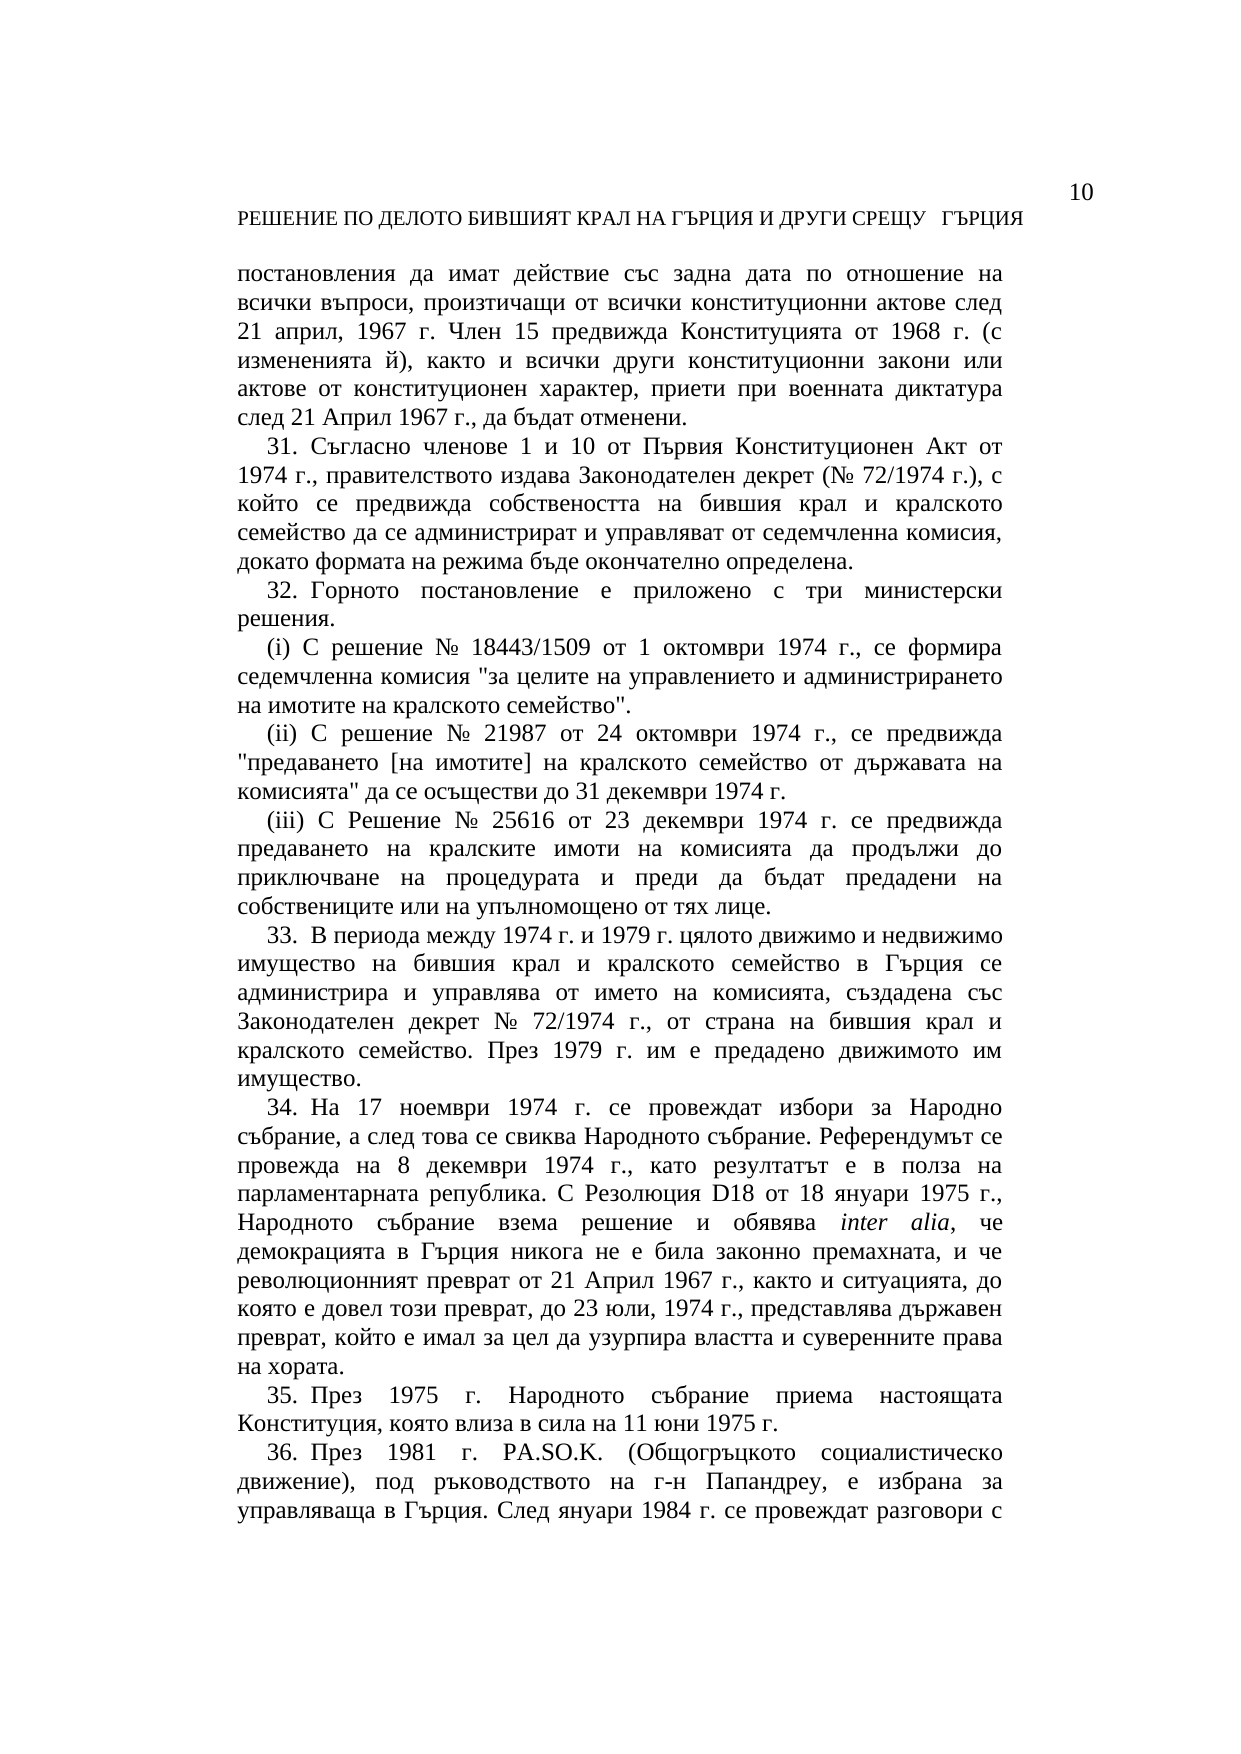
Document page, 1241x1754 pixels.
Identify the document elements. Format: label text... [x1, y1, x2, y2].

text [237, 1437, 1003, 1523]
text (iii) С Решение № 25616 от 23 декември 1974 г. се предвижда предаването на кралските имоти на комисията да продължи до приключване на процедурата и преди да бъдат предадени на собствениците или на упълномощено от тях лице. [237, 805, 1003, 920]
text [237, 258, 1003, 431]
text (ii) С решение № 21987 от 24 октомври 1974 г., се предвижда "предаването [на имотите] на кралското семейство от държавата на комисията" да се осъществи до 31 декември 1974 г. [237, 718, 1003, 805]
text (i) С решение № 18443/1509 от 1 октомври 1974 г., се формира седемчленна комисия "за целите на управлението и администрирането на имотите на кралското семейство". [237, 632, 1003, 718]
